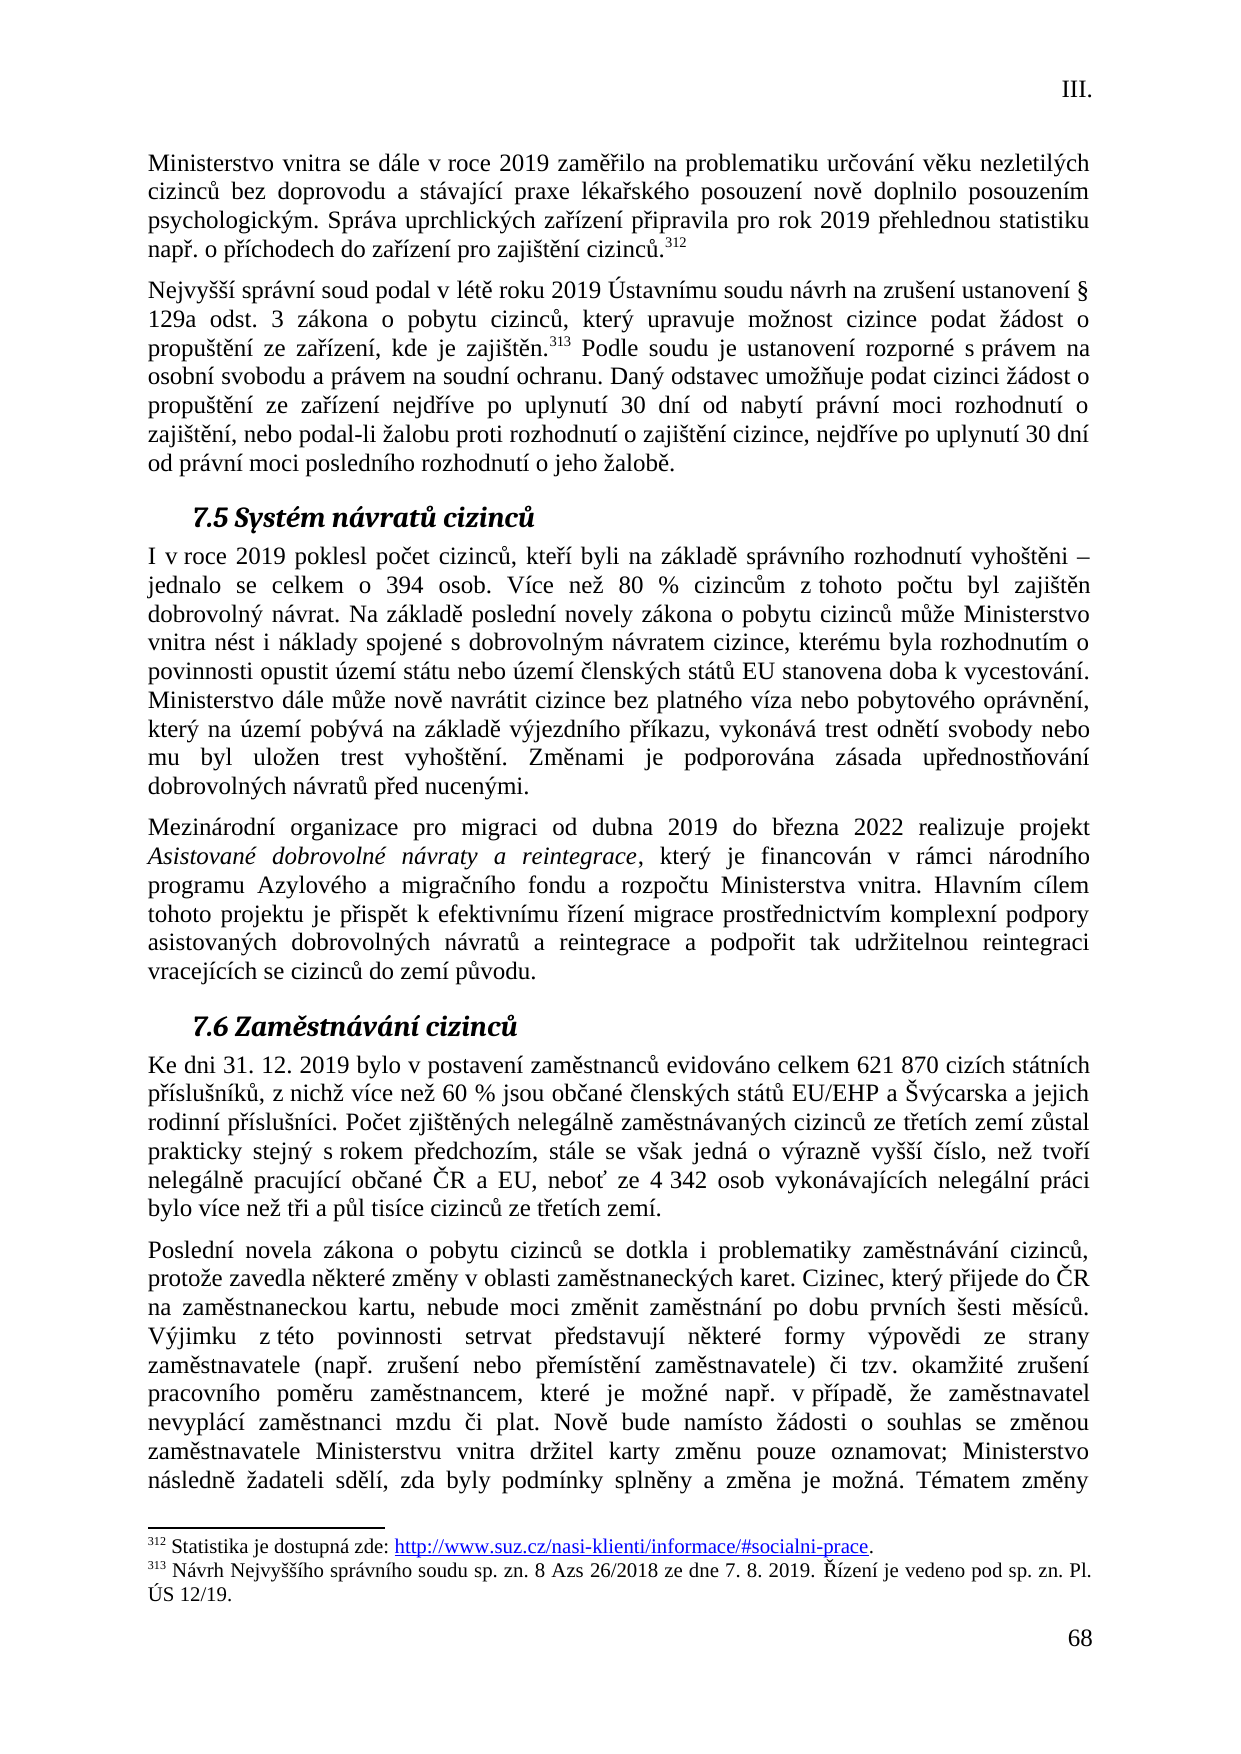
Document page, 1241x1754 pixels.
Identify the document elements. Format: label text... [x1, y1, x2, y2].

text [148, 1235, 1090, 1493]
text I v roce 2019 poklesl počet cizinců, kteří byli na základě správního rozhodnutí vyhoštěni – jednalo se celkem o 394 osob. Více než 80 % cizincům z tohoto počtu byl zajištěn dobrovolný návrat. Na základě poslední novely zákona o pobytu cizinců může Ministerstvo vnitra nést i náklady spojené s dobrovolným návratem cizince, kterému byla rozhodnutím o povinnosti opustit území státu nebo území členských států EU stanovena doba k vycestování. Ministerstvo dále může nově navrátit cizince bez platného víza nebo pobytového oprávnění, který na území pobývá na základě výjezdního příkazu, vykonává trest odnětí svobody nebo mu byl uložen trest vyhoštění. Změnami je podporována zásada upřednostňování dobrovolných návratů před nucenými. [148, 541, 1091, 800]
subtitle 7.5 Systém návratů cizinců [192, 501, 1093, 535]
subtitle 7.6 Zaměstnávání cizinců [192, 1010, 1093, 1043]
text Mezinárodní organizace pro migraci od dubna 2019 do března 2022 realizuje projekt Asistované dobrovolné návraty a reintegrace, který je financován v rámci národního programu Azylového a migračního fondu a rozpočtu Ministerstva vnitra. Hlavním cílem tohoto projektu je přispět k efektivnímu řízení migrace prostřednictvím komplexní podpory asistovaných dobrovolných návratů a reintegrace a podpořit tak udržitelnou reintegraci vracejících se cizinců do zemí původu. [148, 812, 1091, 985]
text Nejvyšší správní soud podal v létě roku 2019 Ústavnímu soudu návrh na zrušení ustanovení § 129a odst. 3 zákona o pobytu cizinců, který upravuje možnost cizince podat žádost o propuštění ze zařízení, kde je zajištěn. Podle soudu je ustanovení rozporné s právem na osobní svobodu a právem na soudní ochranu. Daný odstavec umožňuje podat cizinci žádost o propuštění ze zařízení nejdříve po uplynutí 30 dní od nabytí právní moci rozhodnutí o zajištění, nebo podal-li žalobu proti rozhodnutí o zajištění cizince, nejdříve po uplynutí 30 dní od právní moci posledního rozhodnutí o jeho žalobě. [148, 275, 1090, 476]
text Ke dni 31. 12. 2019 bylo v postavení zaměstnanců evidováno celkem 621 870 cizích státních příslušníků, z nichž více než 60 % jsou občané členských států EU/EHP a Švýcarska a jejich rodinní příslušníci. Počet zjištěných nelegálně zaměstnávaných cizinců ze třetích zemí zůstal prakticky stejný s rokem předchozím, stále se však jedná o výrazně vyšší číslo, než tvoří nelegálně pracující občané ČR a EU, neboť ze 4 342 osob vykonávajících nelegální práci bylo více než tři a půl tisíce cizinců ze třetích zemí. [148, 1050, 1090, 1222]
text Ministerstvo vnitra se dále v roce 2019 zaměřilo na problematiku určování věku nezletilých cizinců bez doprovodu a stávající praxe lékařského posouzení nově doplnilo posouzením psychologickým. Správa uprchlických zařízení připravila pro rok 2019 přehlednou statistiku např. o příchodech do zařízení pro zajištění cizinců. [148, 148, 1090, 263]
